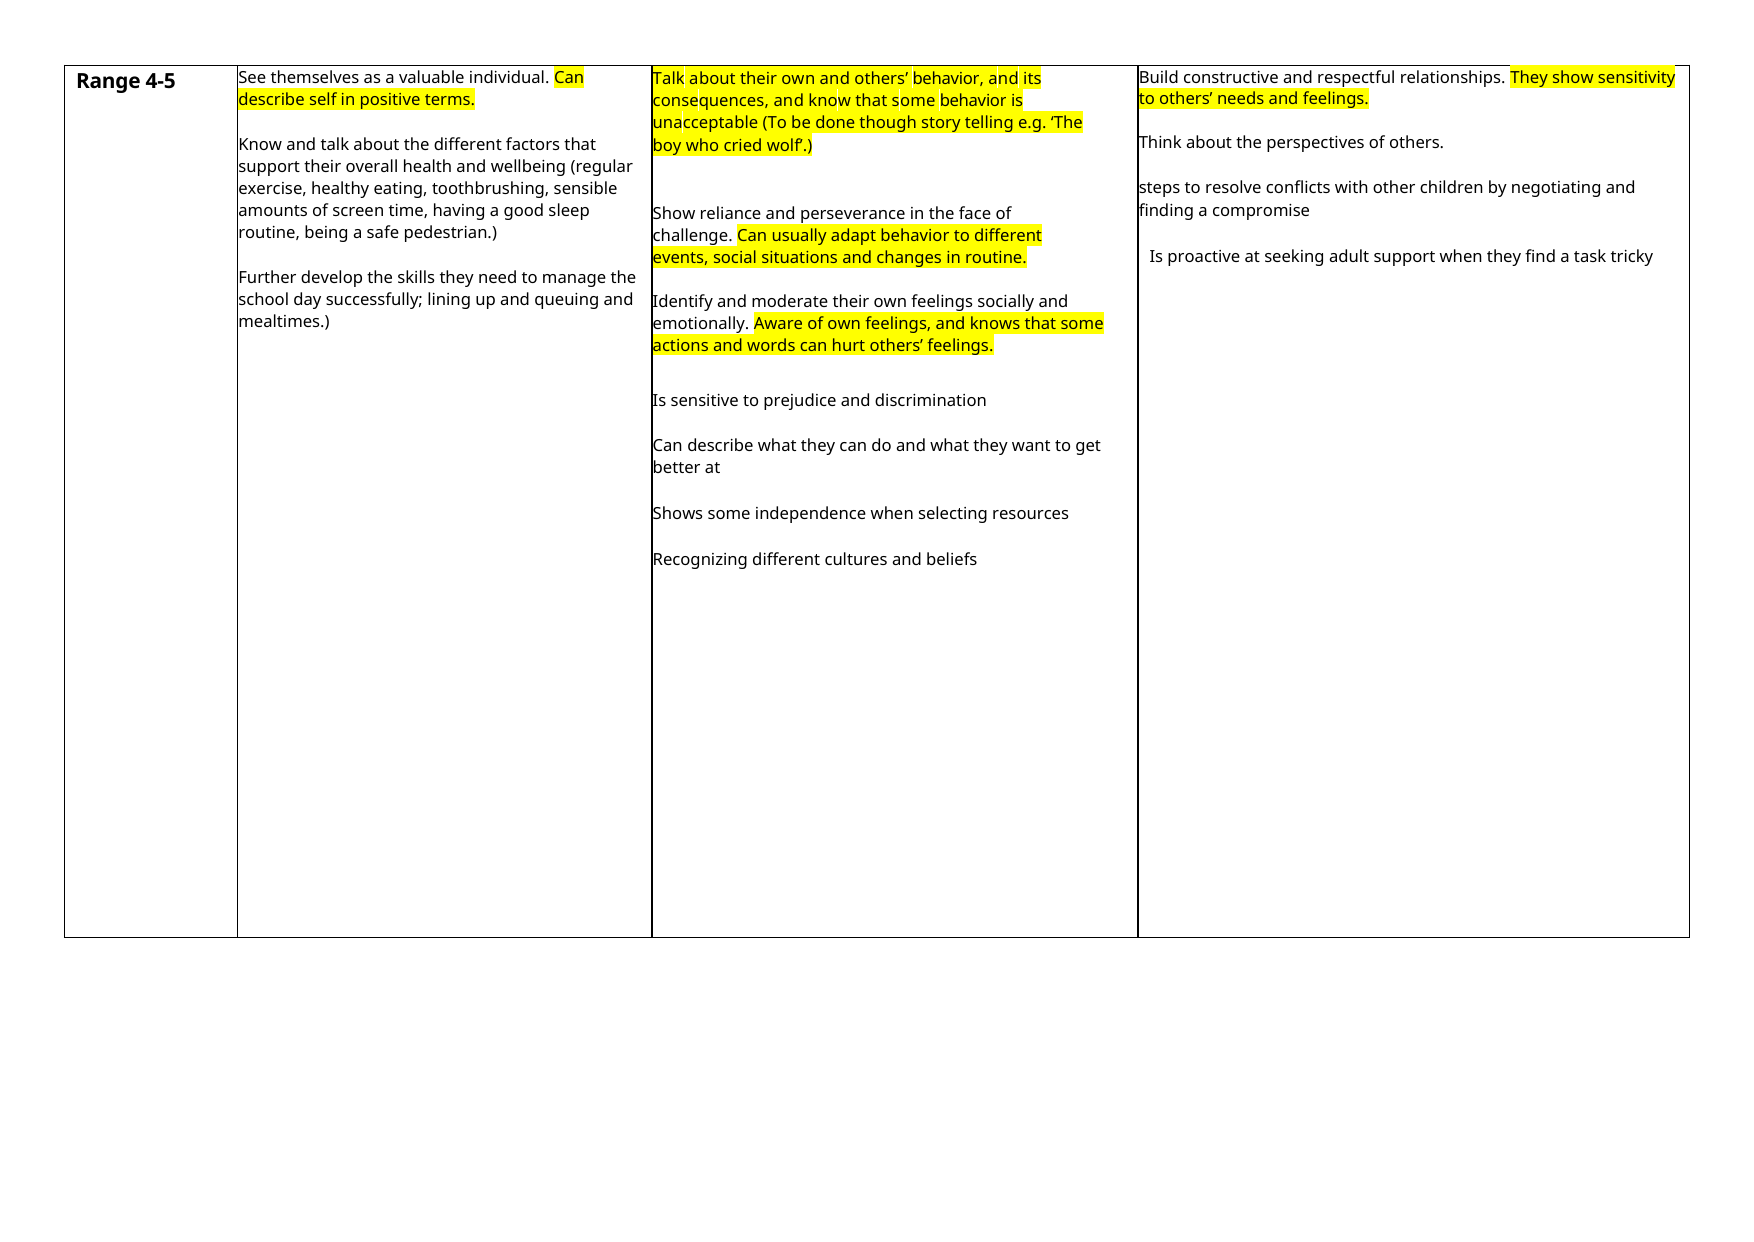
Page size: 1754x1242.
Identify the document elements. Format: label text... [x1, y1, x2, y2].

table_cell Range 4-5 [65, 66, 237, 937]
table_cell See themselves as a valuable individual. Can describe self in positive terms. Know and talk about the different factors that support their overall health and wellbeing (regular exercise, healthy eating, toothbrushing, sensible amounts of screen time, having a good sleep routine, being a safe pedestrian.) Further develop the skills they need to manage the school day successfully; lining up and queuing and mealtimes.) [238, 66, 651, 937]
table_cell Talk about their own and others’ behavior, and its consequences, and know that some behavior is unacceptable (To be done though story telling e.g. ‘The boy who cried wolf’.) Show reliance and perseverance in the face of challenge. Can usually adapt behavior to different events, social situations and changes in routine. Identify and moderate their own feelings socially and emotionally. Aware of own feelings, and knows that some actions and words can hurt others’ feelings. Is sensitive to prejudice and discrimination Can describe what they can do and what they want to get better at Shows some independence when selecting resources Recognizing different cultures and beliefs [653, 66, 1137, 937]
table_cell Build constructive and respectful relationships. They show sensitivity to others’ needs and feelings. Think about the perspectives of others. steps to resolve conflicts with other children by negotiating and finding a compromise Is proactive at seeking adult support when they find a task tricky [1139, 66, 1689, 937]
